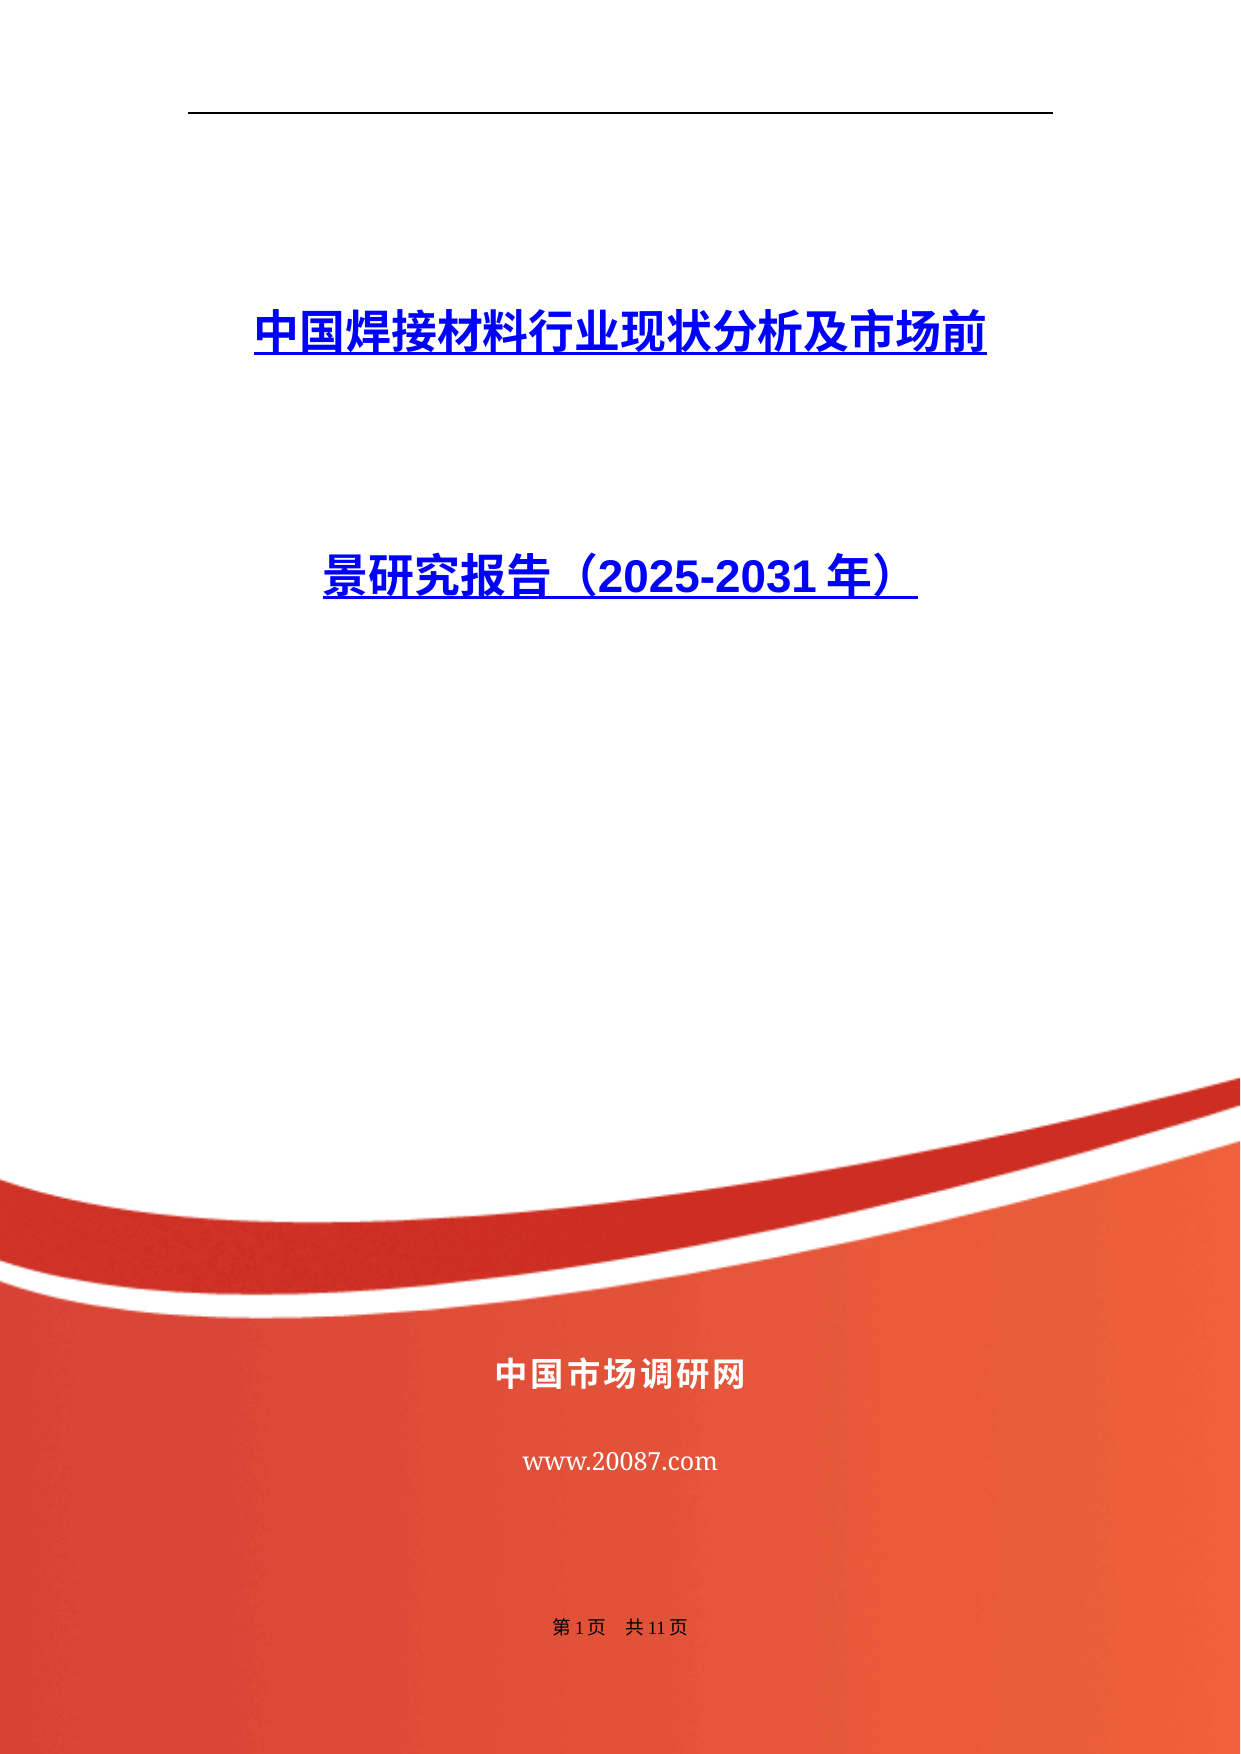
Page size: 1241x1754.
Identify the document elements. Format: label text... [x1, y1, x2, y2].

text www.20087.com [187, 1428, 1053, 1493]
picture [0, 1006, 1241, 1754]
table_header 中国焊接材料行业现状分析及市场前景研究报告（2025-2031年） [188, 207, 1053, 773]
subtitle 中国市场调研网 [187, 1339, 1053, 1404]
